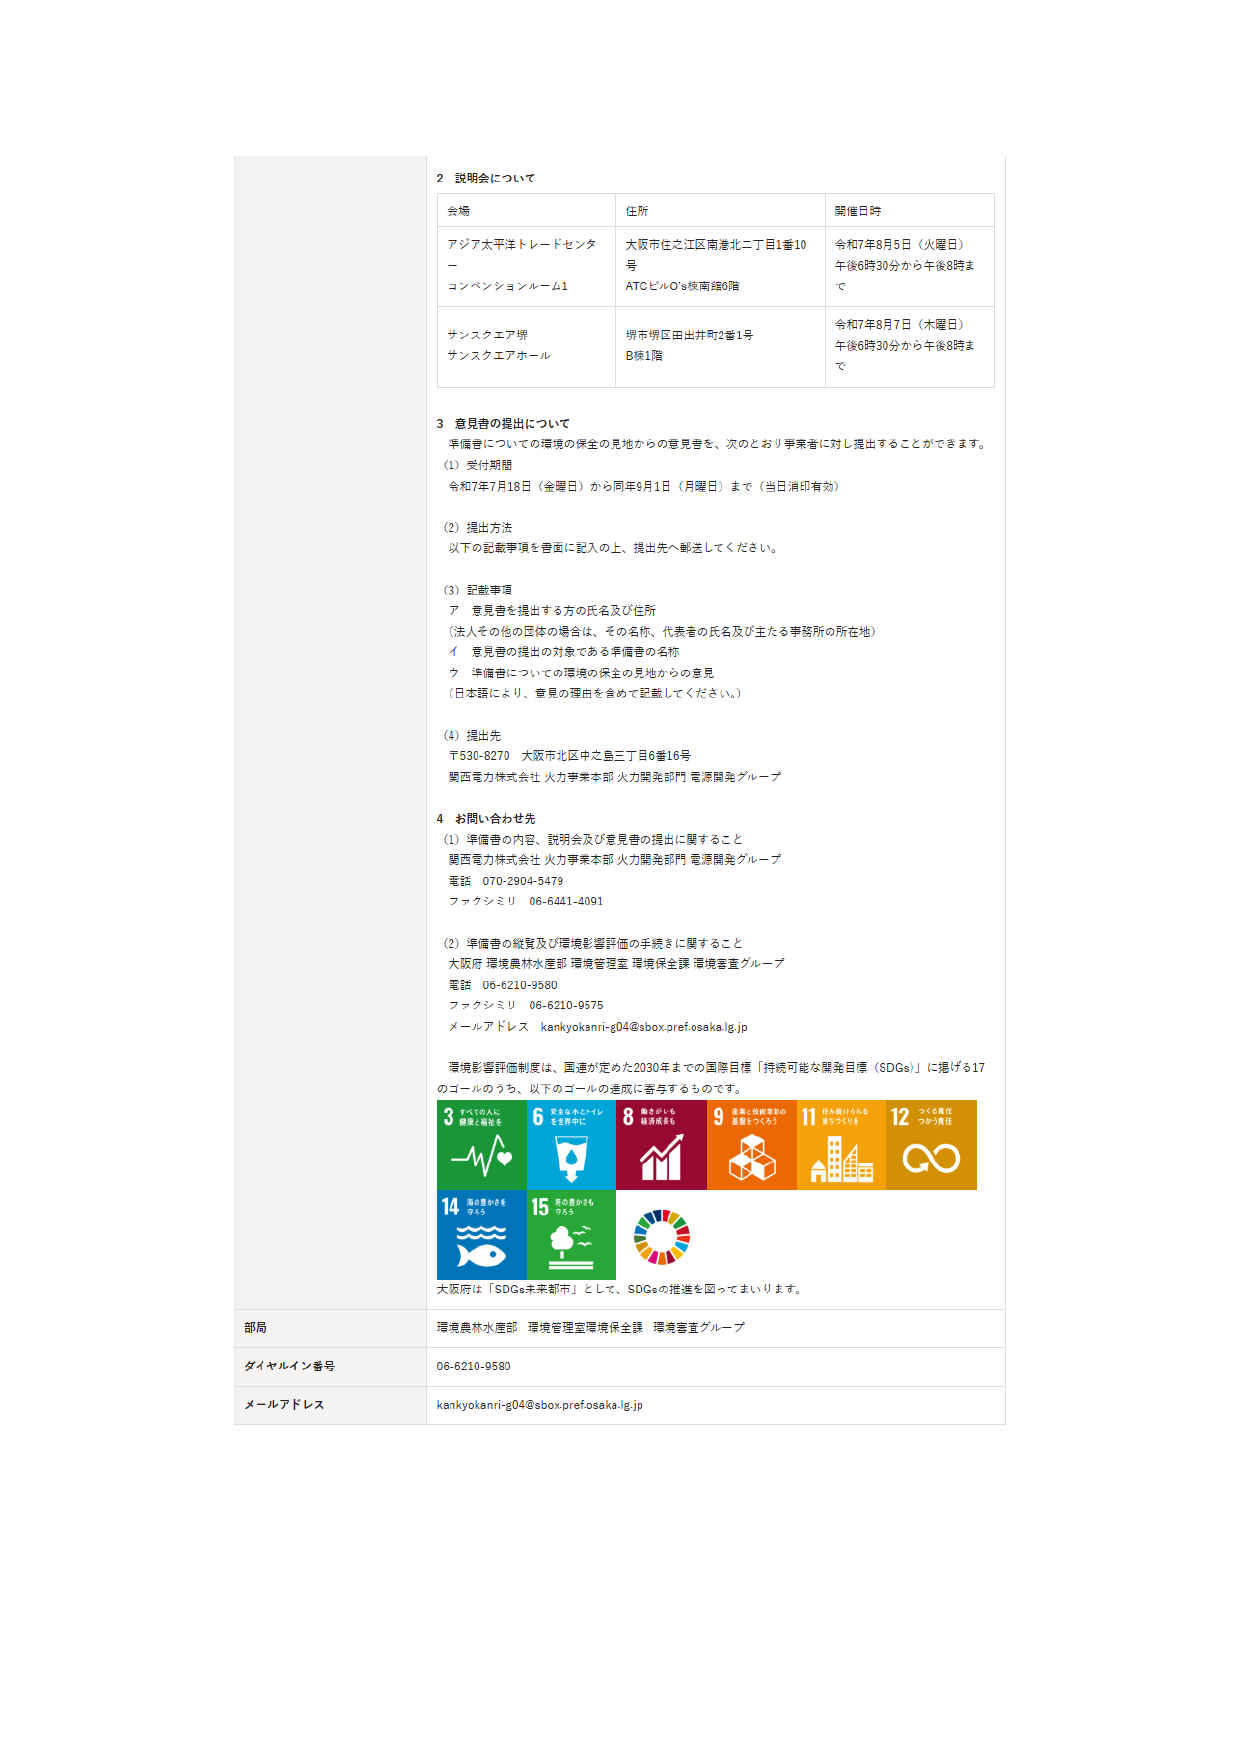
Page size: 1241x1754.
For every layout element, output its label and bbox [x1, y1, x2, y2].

picture [207, 156, 1020, 1446]
